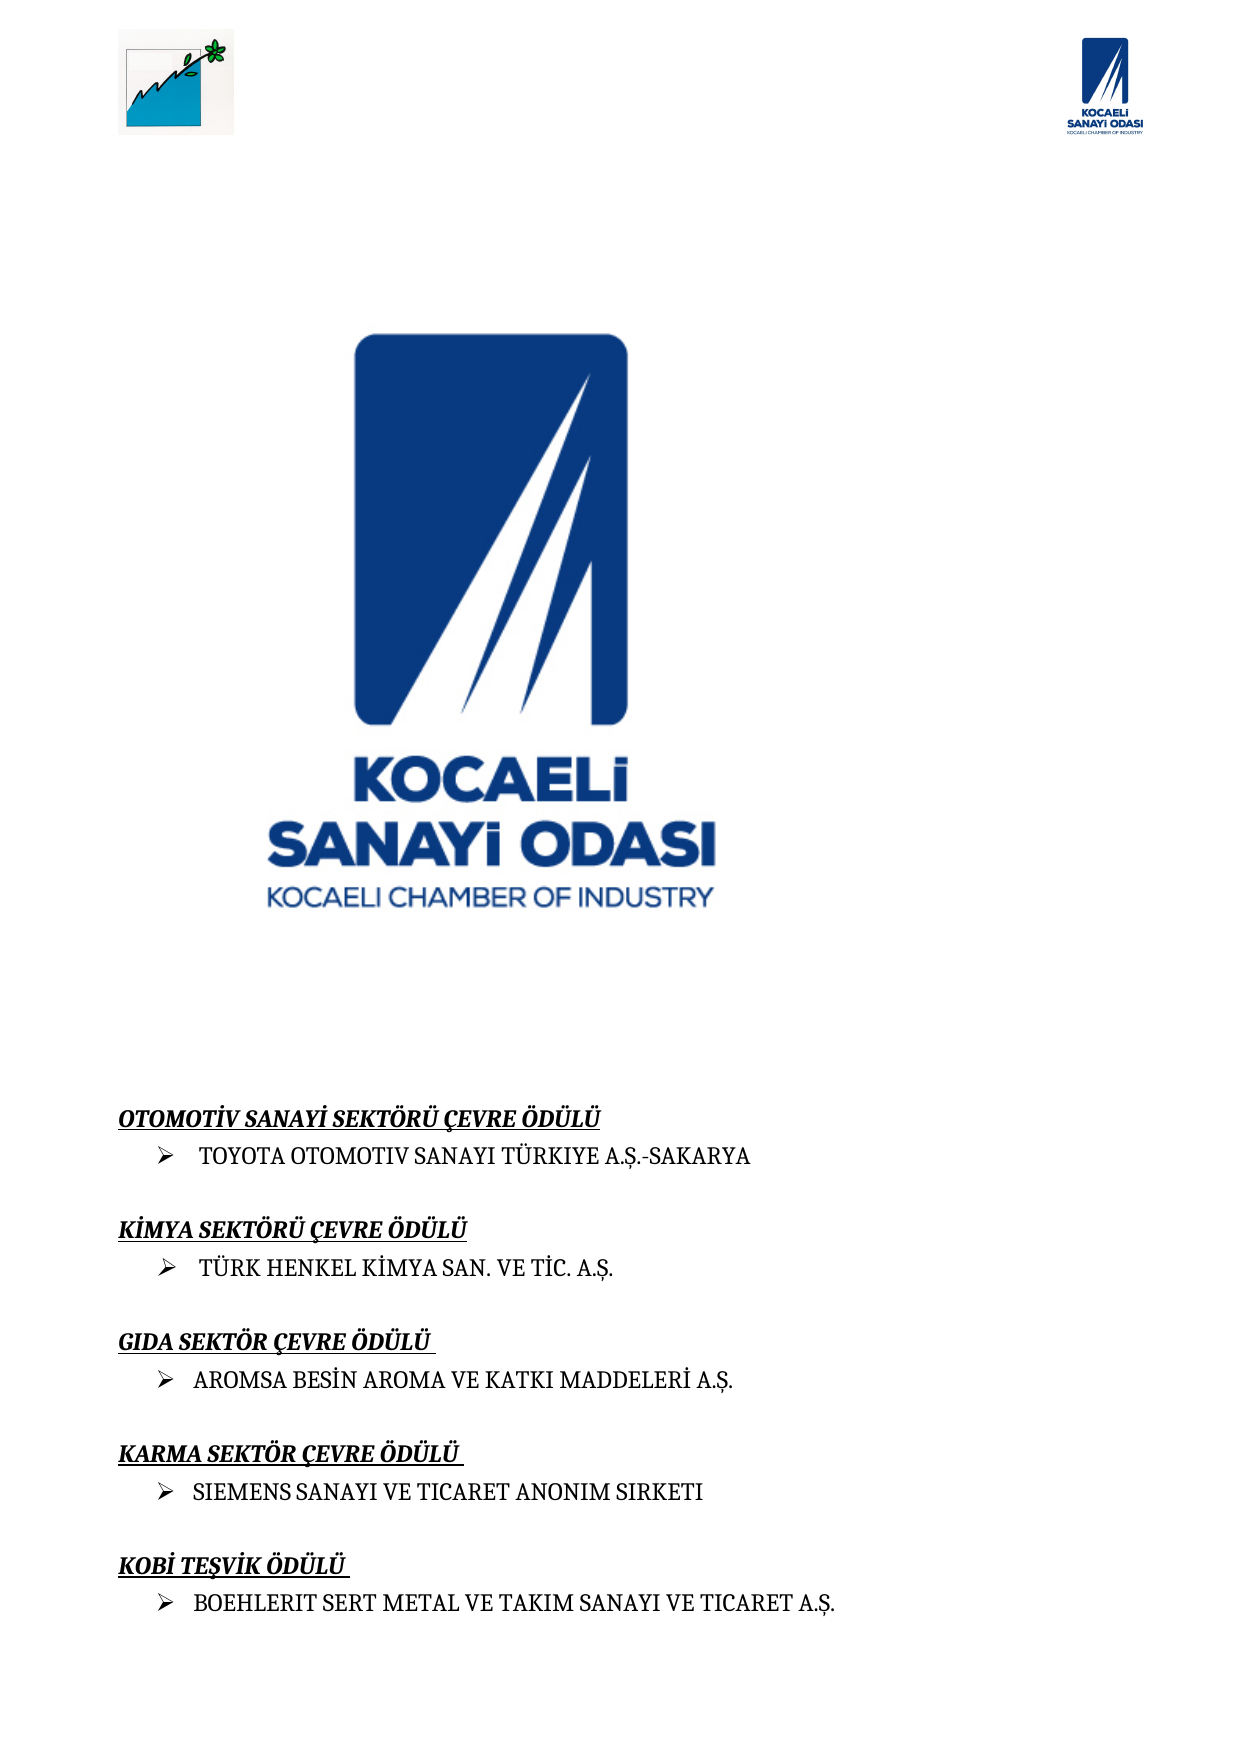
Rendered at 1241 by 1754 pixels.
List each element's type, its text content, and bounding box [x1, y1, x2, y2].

list AROMSA BESİN AROMA VE KATKI MADDELERİ A.Ş. [156, 1366, 1240, 1394]
list BOEHLERIT SERT METAL VE TAKIM SANAYI VE TICARET A.Ş. [156, 1589, 1240, 1618]
list SIEMENS SANAYI VE TICARET ANONIM SIRKETI [156, 1477, 1240, 1506]
text KİMYA SEKTÖRÜ ÇEVRE ÖDÜLÜ [118, 1216, 1240, 1245]
list TÜRK HENKEL KİMYA SAN. VE TİC. A.Ş. [156, 1254, 1240, 1282]
picture [1062, 35, 1149, 136]
text GIDA SEKTÖR ÇEVRE ÖDÜLÜ [118, 1328, 1240, 1357]
list TOYOTA OTOMOTIV SANAYI TÜRKIYE A.Ş.-SAKARYA [156, 1142, 1240, 1171]
text OTOMOTİV SANAYİ SEKTÖRÜ ÇEVRE ÖDÜLÜ [118, 1104, 1240, 1133]
text KARMA SEKTÖR ÇEVRE ÖDÜLÜ [118, 1440, 1240, 1469]
text KOBİ TEŞVİK ÖDÜLÜ [118, 1552, 1240, 1581]
picture [118, 29, 865, 1105]
